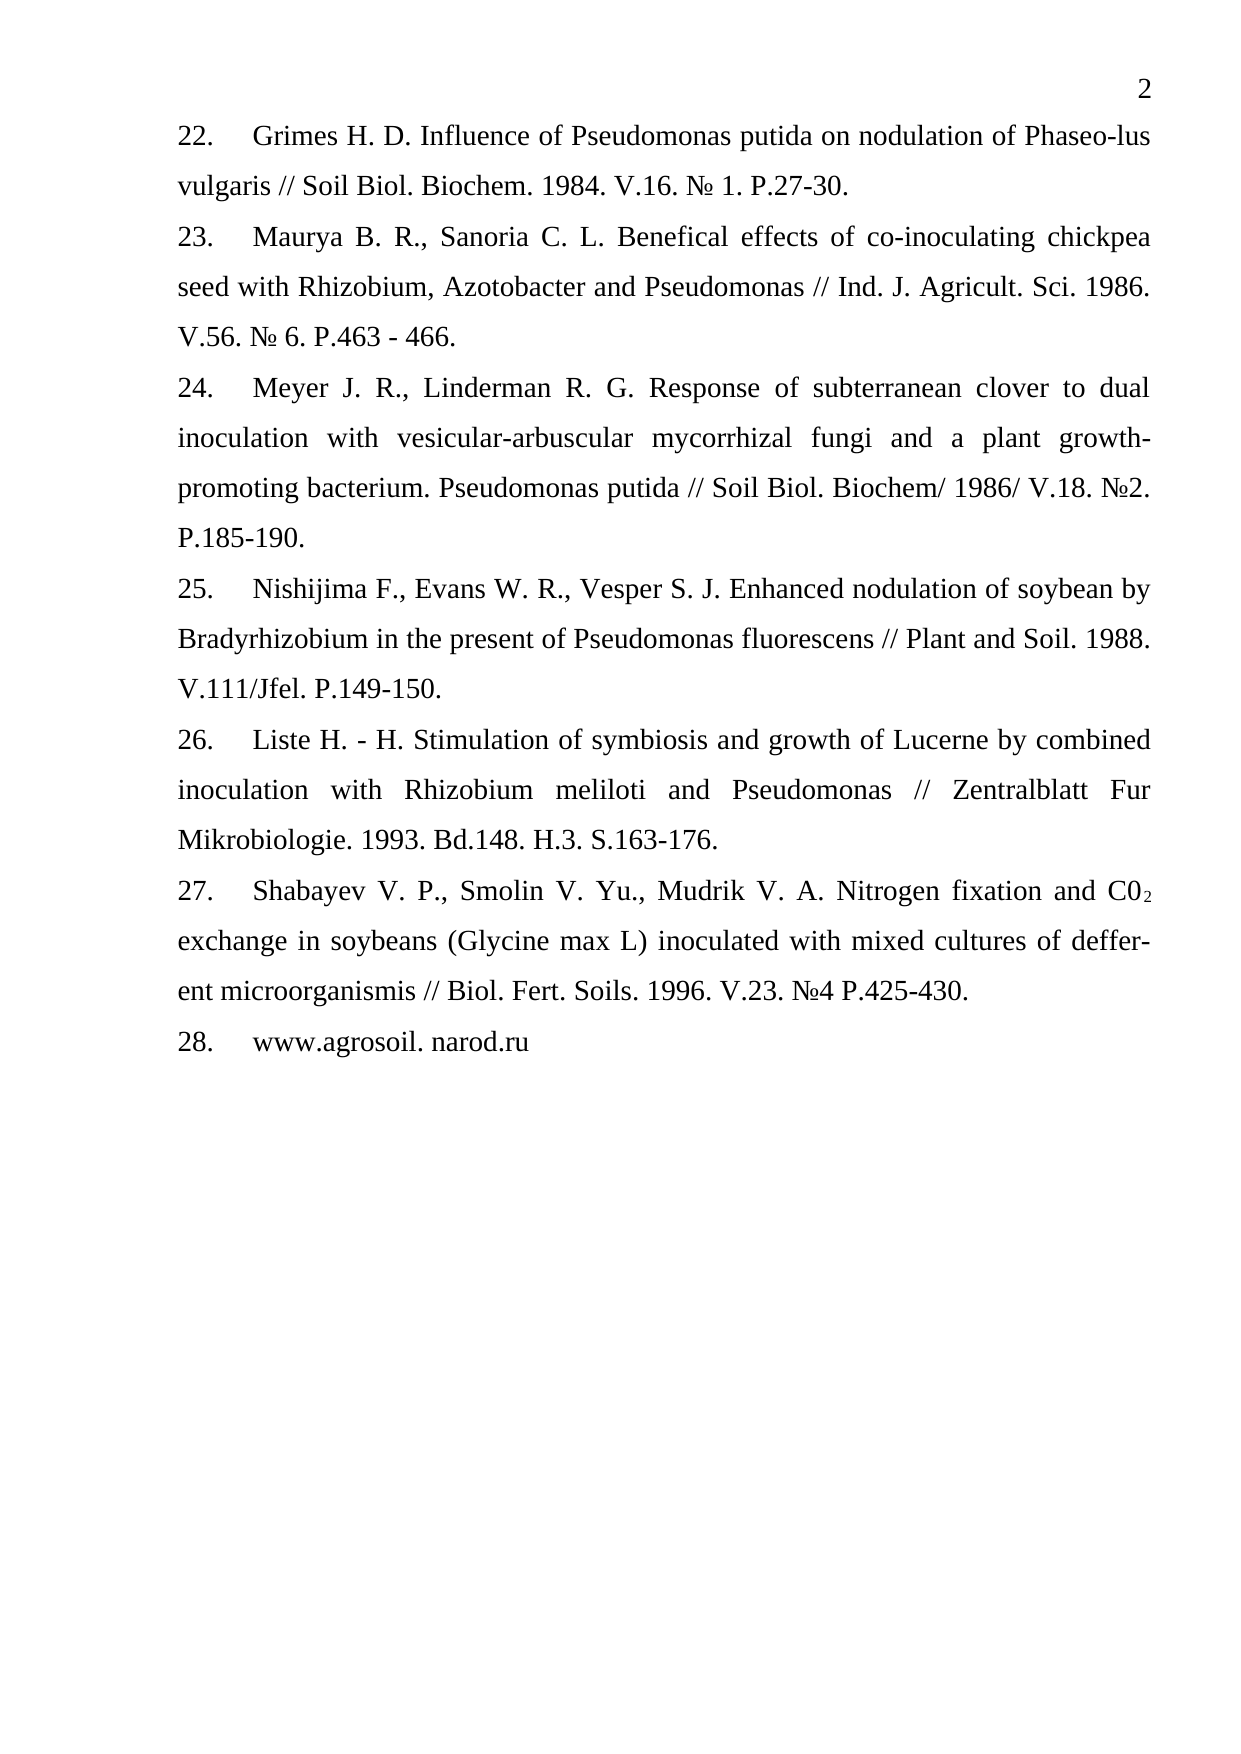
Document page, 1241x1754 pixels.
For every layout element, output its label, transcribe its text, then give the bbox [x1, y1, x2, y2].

text Maurya B. R., Sanoria C. L. Benefical effects of co-inoculating chickpea seed with Rhizobium, Azotobacter and Pseudomonas // Ind. J. Agricult. Sci. 1986. V.56. № 6. P.463 - 466. [177, 219, 1152, 353]
text Nishijima F., Evans W. R., Vesper S. J. Enhanced nodulation of soybean by Bradyrhizobium in the present of Pseudomonas fluorescens // Plant and Soil. 1988. V.111/Jfel. P.149-150. [177, 571, 1152, 705]
text Meyer J. R., Linderman R. G. Response of subterranean clover to dual inoculation with vesicular-arbuscular mycorrhizal fungi and a plant growth-promoting bacterium. Pseudomonas putida // Soil Biol. Biochem/ 1986/ V.18. №2. P.185-190. [177, 370, 1152, 554]
text Grimes H. D. Influence of Pseudomonas putida on nodulation of Phaseo-lus vulgaris // Soil Biol. Biochem. 1984. V.16. № 1. P.27-30. [177, 118, 1152, 202]
text www.agrosoil. narod.ru [177, 1024, 1152, 1057]
text Liste H. - H. Stimulation of symbiosis and growth of Lucerne by combined inoculation with Rhizobium meliloti and Pseudomonas // Zentralblatt Fur Mikrobiologie. 1993. Bd.148. H.3. S.163-176. [177, 722, 1152, 856]
text Shabayev V. P., Smolin V. Yu., Mudrik V. A. Nitrogen fixation and C02 exchange in soybeans (Glycine max L) inoculated with mixed cultures of deffer-ent microorganismis // Biol. Fert. Soils. 1996. V.23. №4 P.425-430. [177, 873, 1152, 1007]
